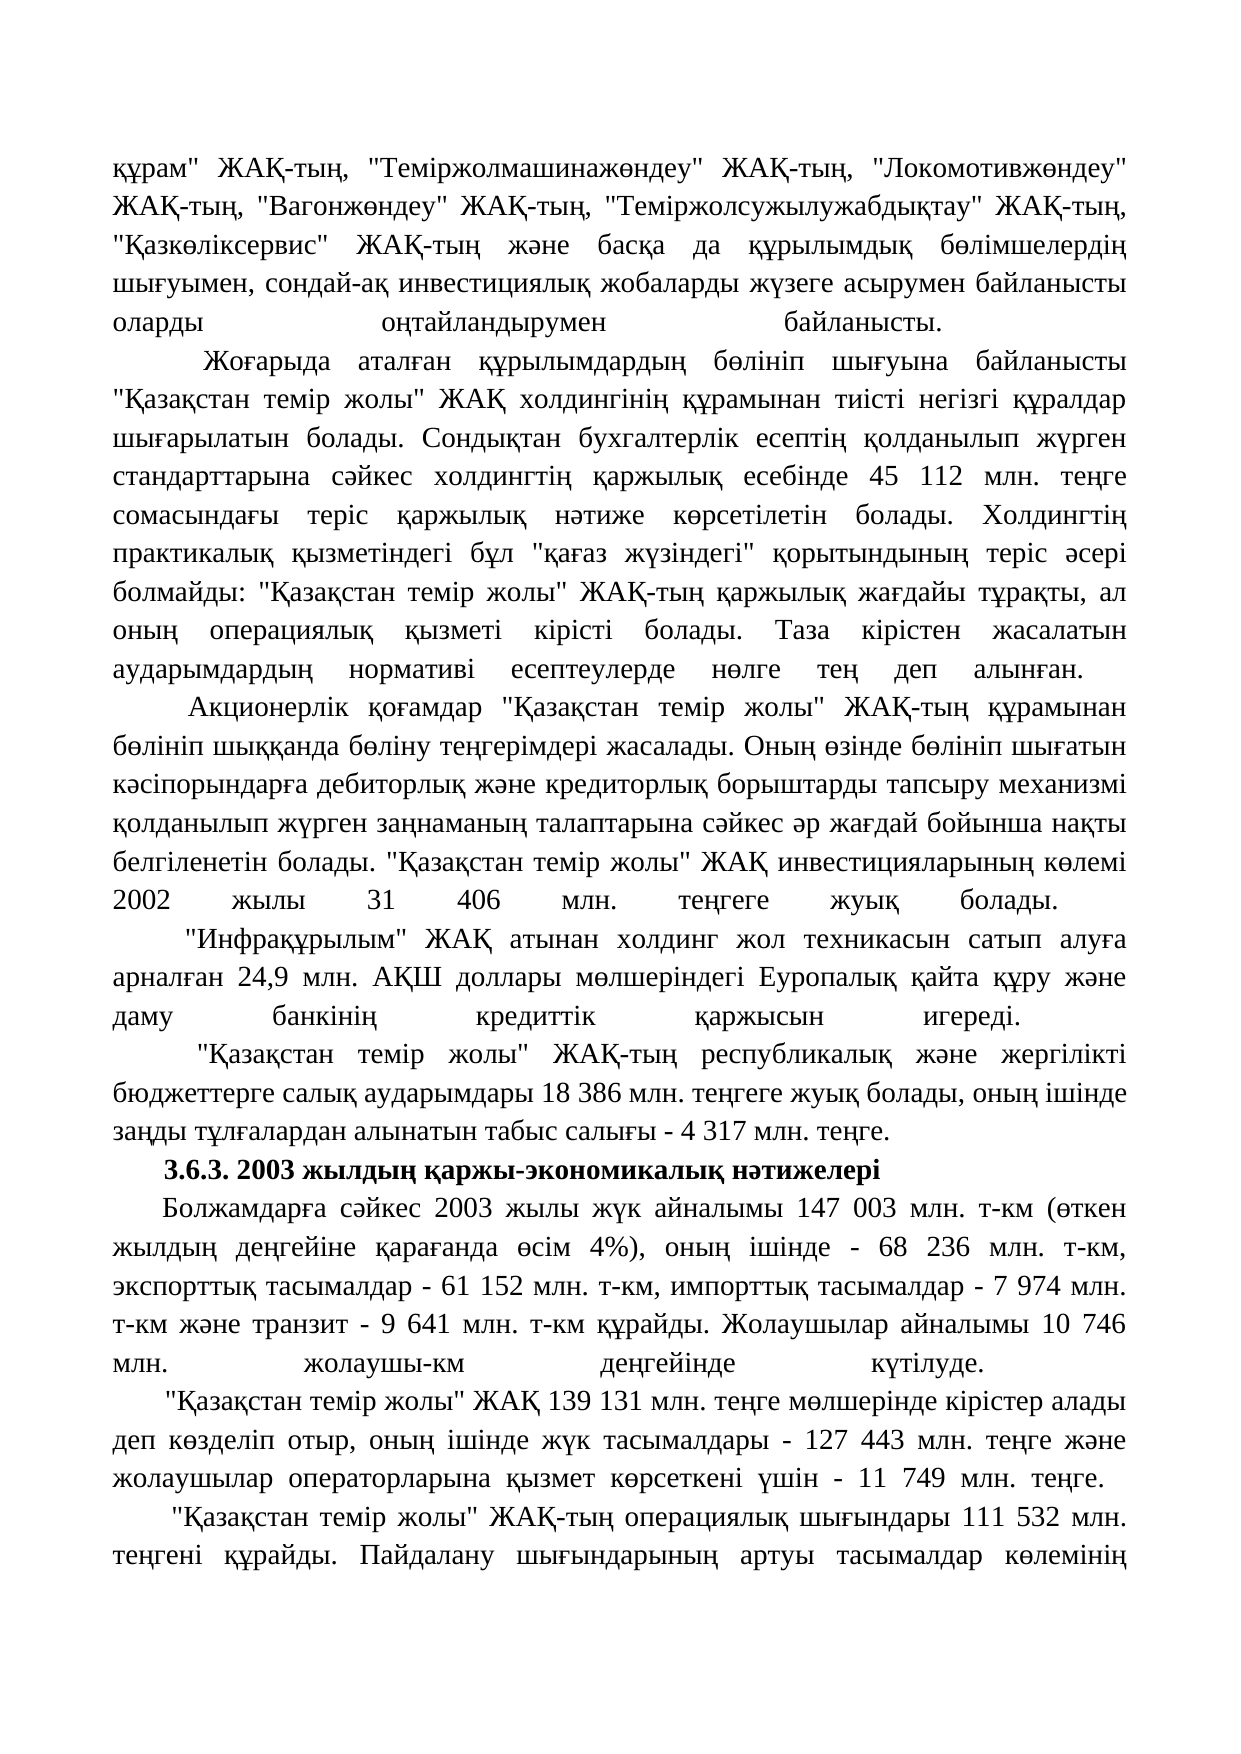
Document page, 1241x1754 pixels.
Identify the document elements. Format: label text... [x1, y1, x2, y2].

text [112, 150, 1128, 1147]
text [112, 1191, 1128, 1571]
text 3.6.3. 2003 жылдың қаржы-экономикалық нәтижелерi [112, 1152, 1128, 1186]
